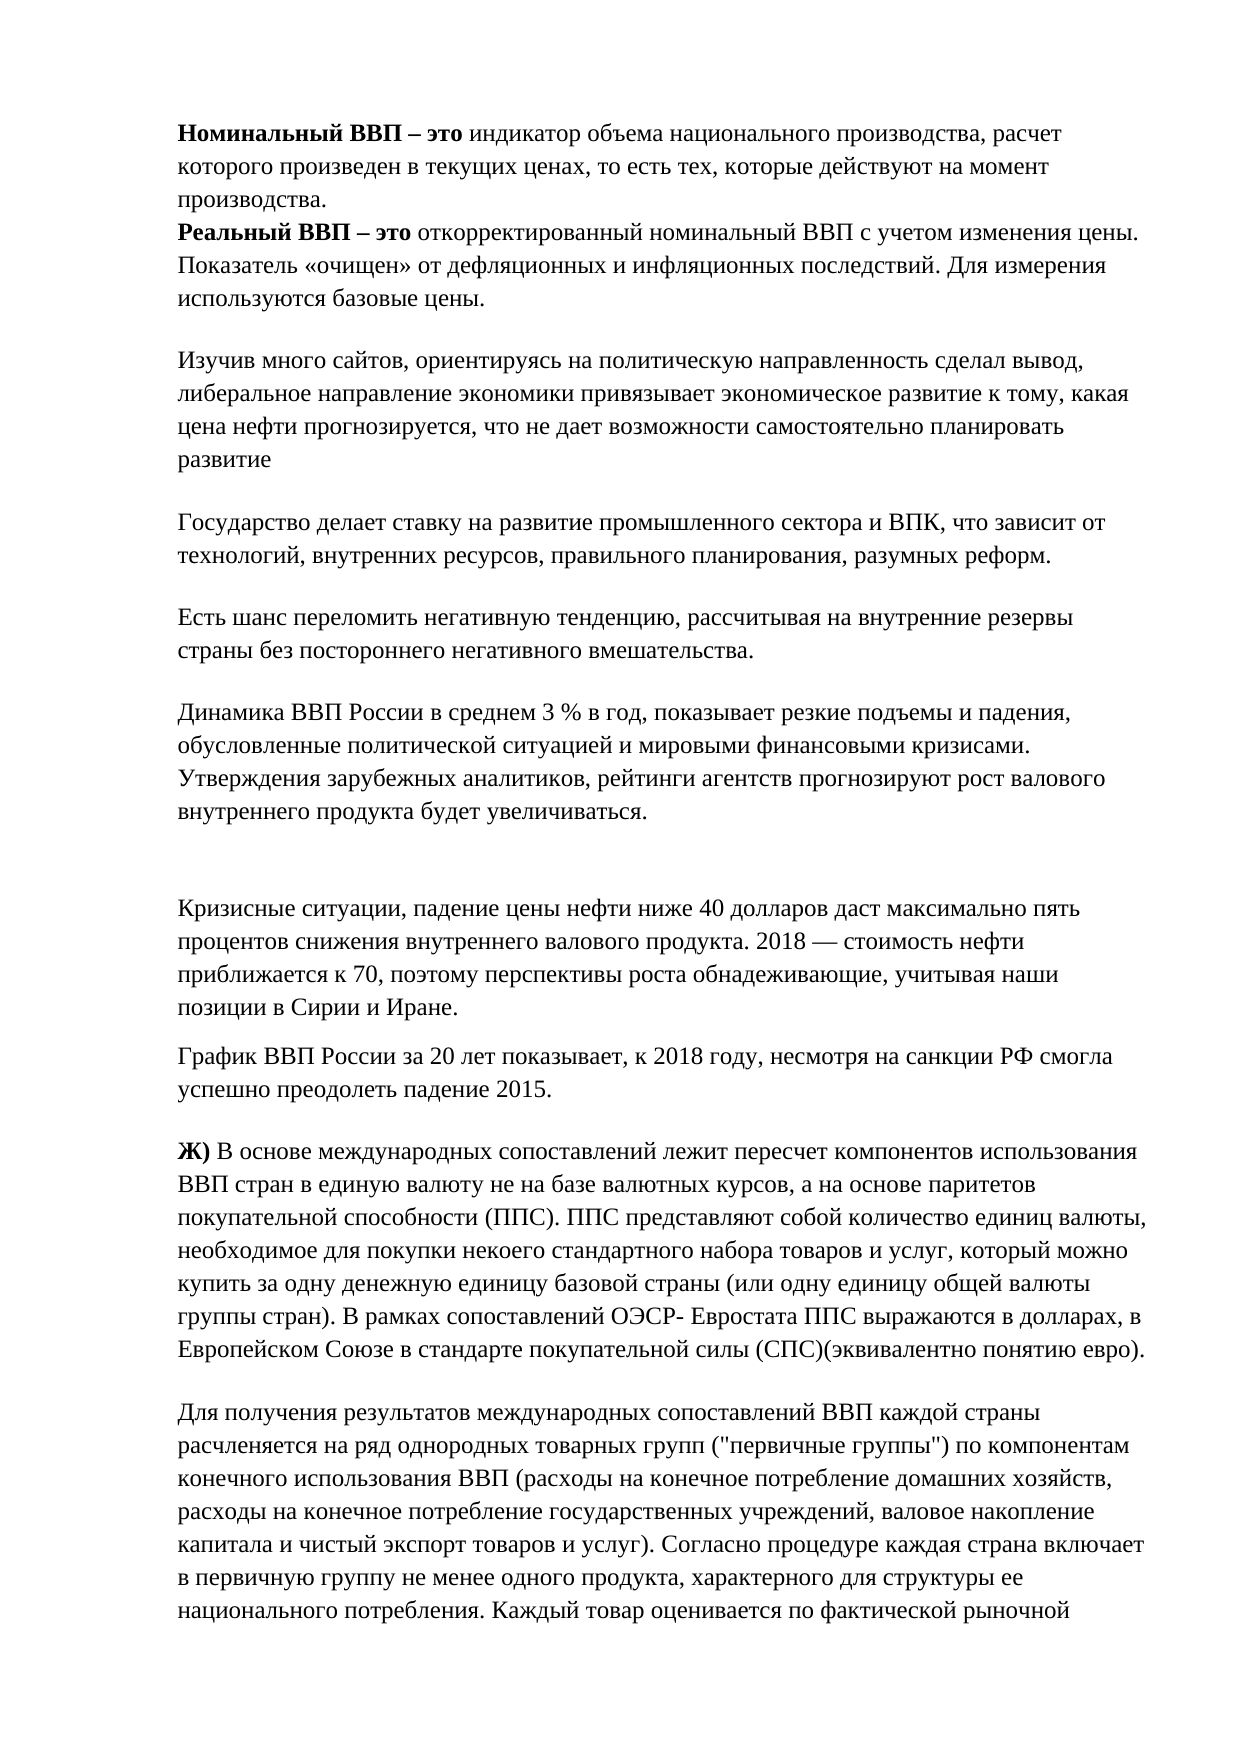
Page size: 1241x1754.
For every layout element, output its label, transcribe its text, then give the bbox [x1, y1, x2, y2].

text Номинальный ВВП – это индикатор объема национального производства, расчет которого произведен в текущих ценах, то есть тех, которые действуют на момент производства. [177, 118, 1152, 213]
text График ВВП России за 20 лет показывает, к 2018 году, несмотря на санкции РФ смогла успешно преодолеть падение 2015. [177, 1041, 1152, 1103]
text Кризисные ситуации, падение цены нефти ниже 40 долларов даст максимально пять процентов снижения внутреннего валового продукта. 2018 — стоимость нефти приближается к 70, поэтому перспективы роста обнадеживающие, учитывая наши позиции в Сирии и Иране. [177, 893, 1152, 1021]
text Динамика ВВП России в среднем 3 % в год, показывает резкие подъемы и падения, обусловленные политической ситуацией и мировыми финансовыми кризисами. Утверждения зарубежных аналитиков, рейтинги агентств прогнозируют рост валового внутреннего продукта будет увеличиваться. [177, 697, 1152, 825]
text Государство делает ставку на развитие промышленного сектора и ВПК, что зависит от технологий, внутренних ресурсов, правильного планирования, разумных реформ. [177, 507, 1152, 568]
text Изучив много сайтов, ориентируясь на политическую направленность сделал вывод, либеральное направление экономики привязывает экономическое развитие к тому, какая цена нефти прогнозируется, что не дает возможности самостоятельно планировать развитие [177, 345, 1152, 473]
text Реальный ВВП – это откорректированный номинальный ВВП с учетом изменения цены. Показатель «очищен» от дефляционных и инфляционных последствий. Для измерения используются базовые цены. [177, 217, 1152, 312]
text Ж) В основе международных сопоставлений лежит пересчет компонентов использования ВВП стран в единую валюту не на базе валютных курсов, а на основе паритетов покупательной способности (ППС). ППС представляют собой количество единиц валюты, необходимое для покупки некоего стандартного набора товаров и услуг, который можно купить за одну денежную единицу базовой страны (или одну единицу общей валюты группы стран). В рамках сопоставлений ОЭСР- Евростата ППС выражаются в долларах, в Европейском Союзе в стандарте покупательной силы (СПС)(эквивалентно понятию евро). [177, 1136, 1152, 1363]
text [177, 1397, 1152, 1623]
text Есть шанс переломить негативную тенденцию, рассчитывая на внутренние резервы страны без постороннего негативного вмешательства. [177, 602, 1152, 664]
